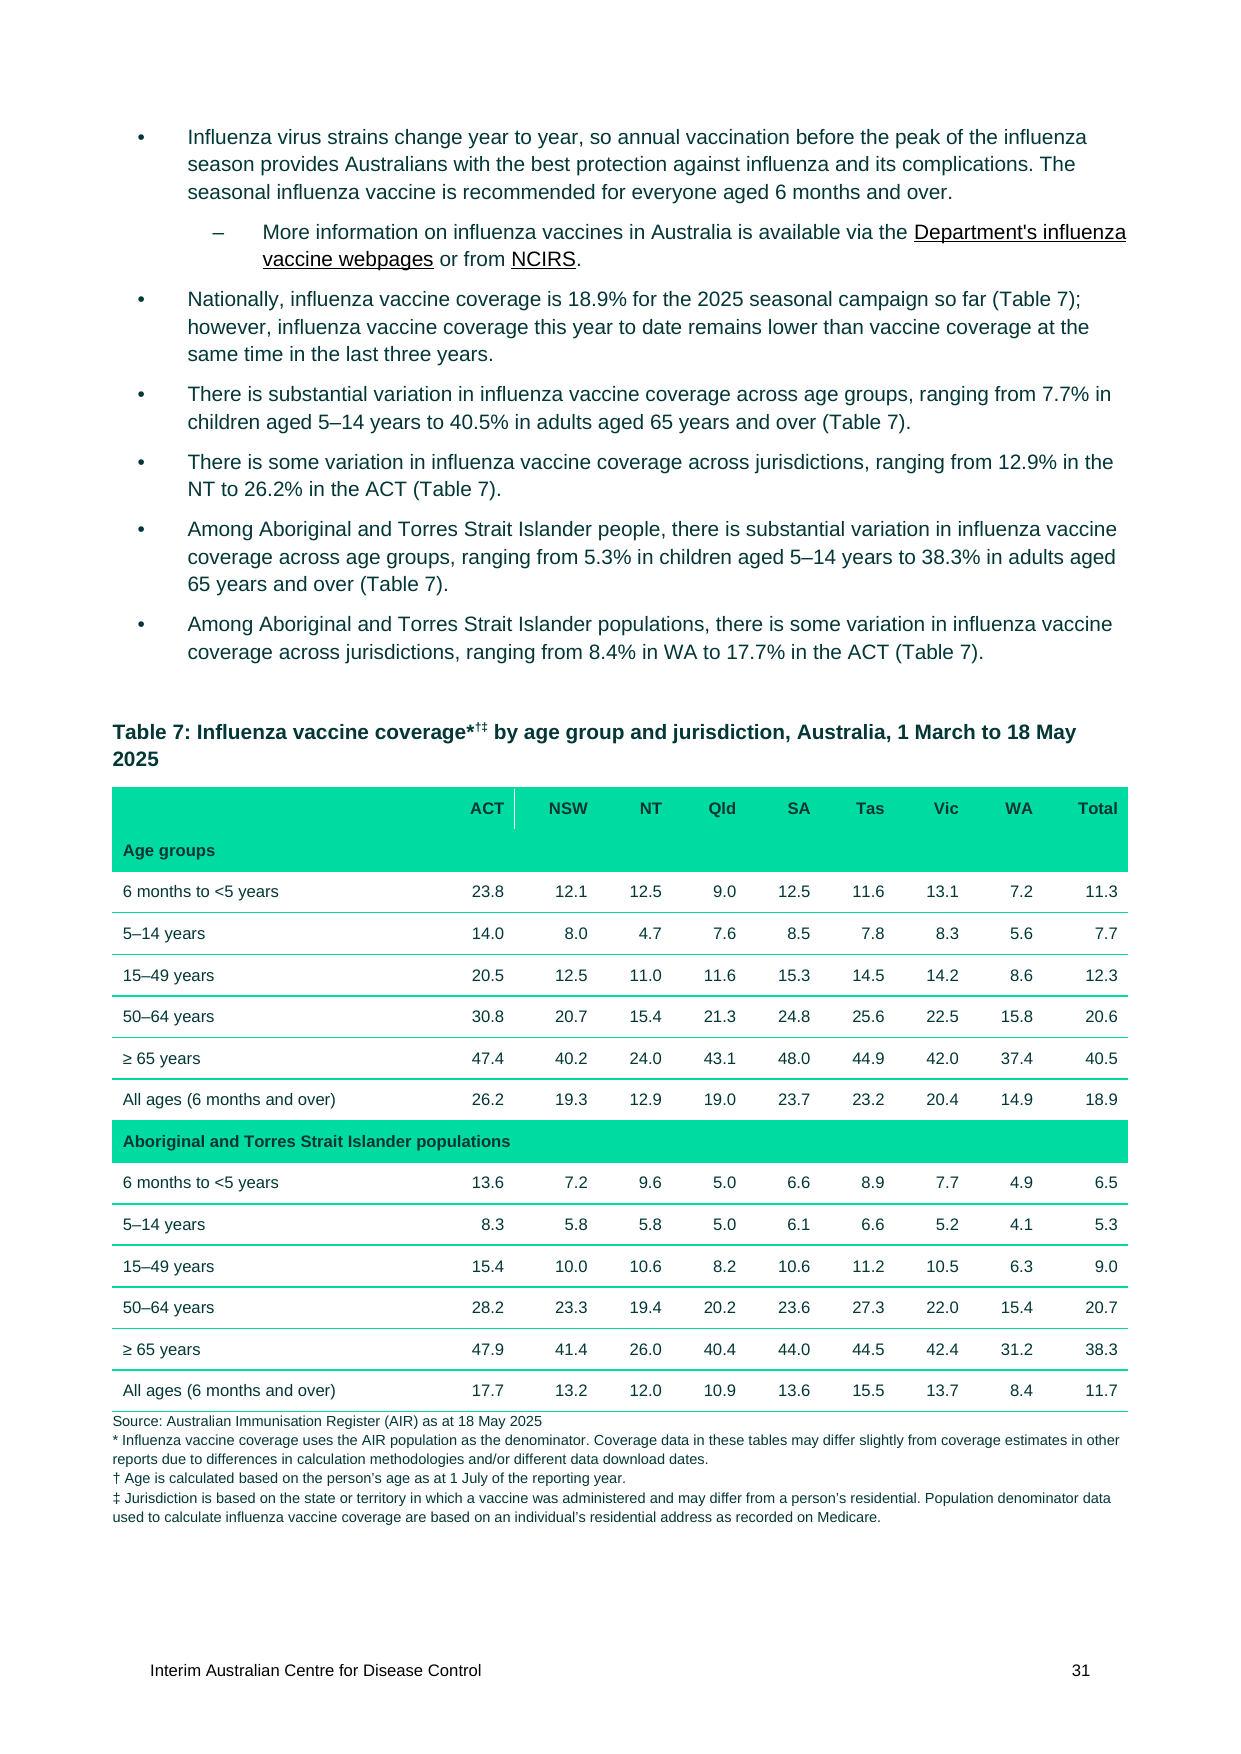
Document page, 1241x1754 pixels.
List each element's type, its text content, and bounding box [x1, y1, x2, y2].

table_cell 5–14 years [112, 1205, 438, 1244]
table_cell 15.4 [969, 1288, 1043, 1327]
table_cell ≥ 65 years [112, 1038, 438, 1078]
table_cell 8.6 [969, 955, 1043, 995]
table_cell 7.2 [969, 872, 1043, 912]
table_cell 38.3 [1043, 1329, 1128, 1369]
table_cell 13.1 [895, 872, 969, 912]
table_cell 11.7 [1043, 1371, 1128, 1411]
table_cell 7.2 [515, 1163, 598, 1203]
text Table 7: Influenza vaccine coverage*†‡ by age group and jurisdiction, Australia, 1 March to 18 May 2025 [112, 720, 1128, 771]
table_cell 44.5 [821, 1329, 895, 1369]
table_cell 40.2 [515, 1038, 598, 1078]
table_cell 13.6 [438, 1163, 514, 1203]
table_header WA [969, 789, 1043, 829]
table_cell 21.3 [672, 997, 746, 1037]
table_cell 8.2 [672, 1246, 746, 1286]
table_cell 5.6 [969, 913, 1043, 953]
table_cell 9.6 [598, 1163, 672, 1203]
table_header Vic [895, 789, 969, 829]
table_cell 6 months to <5 years [112, 1163, 438, 1203]
table_cell 12.3 [1043, 955, 1128, 995]
table_cell 23.2 [821, 1080, 895, 1120]
table_cell 14.0 [438, 913, 514, 953]
table_cell 5.0 [672, 1163, 746, 1203]
table_cell 26.0 [598, 1329, 672, 1369]
table_cell Aboriginal and Torres Strait Islander populations [112, 1121, 1128, 1161]
table_cell 9.0 [1043, 1246, 1128, 1286]
table_cell 37.4 [969, 1038, 1043, 1078]
table_cell 10.9 [672, 1371, 746, 1411]
table_cell 22.5 [895, 997, 969, 1037]
table_cell 20.7 [1043, 1288, 1128, 1327]
table_header ACT [438, 789, 514, 829]
table_cell 22.0 [895, 1288, 969, 1327]
table_cell 12.5 [598, 872, 672, 912]
table_cell 15.4 [438, 1246, 514, 1286]
table_cell 47.9 [438, 1329, 514, 1369]
table_cell 15.8 [969, 997, 1043, 1037]
table_cell 12.5 [515, 955, 598, 995]
table_cell 14.5 [821, 955, 895, 995]
table_cell 17.7 [438, 1371, 514, 1411]
table_cell ≥ 65 years [112, 1329, 438, 1369]
table_cell 4.7 [598, 913, 672, 953]
table_cell All ages (6 months and over) [112, 1371, 438, 1411]
table_cell 42.0 [895, 1038, 969, 1078]
table_cell 4.9 [969, 1163, 1043, 1203]
table_cell 24.8 [746, 997, 821, 1037]
table_cell 12.5 [746, 872, 821, 912]
table_cell 6.5 [1043, 1163, 1128, 1203]
list There is some variation in influenza vaccine coverage across jurisdictions, ranging from 12.9% in the NT to 26.2% in the ACT (Table 7). [137, 450, 1128, 501]
table_cell 14.9 [969, 1080, 1043, 1120]
text Source: Australian Immunisation Register (AIR) as at 18 May 2025 * Influenza vaccine coverage uses the AIR population as the denominator. Coverage data in these tables may differ slightly from coverage estimates in other reports due to differences in calculation methodologies and/or different data download dates. † Age is calculated based on the person’s age as at 1 July of the reporting year. ‡ Jurisdiction is based on the state or territory in which a vaccine was administered and may differ from a person’s residential. Population denominator data used to calculate influenza vaccine coverage are based on an individual’s residential address as recorded on Medicare. [112, 1412, 1128, 1544]
table_cell 50–64 years [112, 997, 438, 1037]
table_cell 6 months to <5 years [112, 872, 438, 912]
table_cell 15–49 years [112, 1246, 438, 1286]
table_cell 7.6 [672, 913, 746, 953]
table_cell 5.0 [672, 1205, 746, 1244]
table_cell 6.6 [821, 1205, 895, 1244]
list Nationally, influenza vaccine coverage is 18.9% for the 2025 seasonal campaign so far (Table 7); however, influenza vaccine coverage this year to date remains lower than vaccine coverage at the same time in the last three years. [137, 287, 1128, 366]
table_cell 8.4 [969, 1371, 1043, 1411]
table_cell 8.3 [895, 913, 969, 953]
table_cell Age groups [112, 830, 1128, 870]
table_header Qld [672, 789, 746, 829]
table_cell 12.0 [598, 1371, 672, 1411]
table_cell 11.3 [1043, 872, 1128, 912]
table_cell 11.6 [821, 872, 895, 912]
table_cell 40.5 [1043, 1038, 1128, 1078]
table_cell 7.7 [1043, 913, 1128, 953]
table_header NT [598, 789, 672, 829]
table_cell 6.6 [746, 1163, 821, 1203]
table_cell 13.6 [746, 1371, 821, 1411]
list Influenza virus strains change year to year, so annual vaccination before the peak of the influenza season provides Australians with the best protection against influenza and its complications. The seasonal influenza vaccine is recommended for everyone aged 6 months and over. [137, 125, 1128, 204]
table_cell 6.3 [969, 1246, 1043, 1286]
table_cell 20.7 [515, 997, 598, 1037]
table_cell 23.6 [746, 1288, 821, 1327]
table_cell 15.5 [821, 1371, 895, 1411]
table_cell 20.6 [1043, 997, 1128, 1037]
table_cell 44.0 [746, 1329, 821, 1369]
table_cell 15–49 years [112, 955, 438, 995]
table_header SA [746, 789, 821, 829]
table_cell 11.0 [598, 955, 672, 995]
table_cell 44.9 [821, 1038, 895, 1078]
table_cell 7.8 [821, 913, 895, 953]
table_cell 9.0 [672, 872, 746, 912]
table_cell 40.4 [672, 1329, 746, 1369]
table_cell 5.3 [1043, 1205, 1128, 1244]
list More information on influenza vaccines in Australia is available via the Department's influenza vaccine webpages or from NCIRS. [212, 220, 1128, 271]
table_cell 10.6 [598, 1246, 672, 1286]
list Among Aboriginal and Torres Strait Islander populations, there is some variation in influenza vaccine coverage across jurisdictions, ranging from 8.4% in WA to 17.7% in the ACT (Table 7). [137, 612, 1128, 664]
table_cell 13.2 [515, 1371, 598, 1411]
table_cell 5–14 years [112, 913, 438, 953]
table_cell 8.5 [746, 913, 821, 953]
table_cell 20.4 [895, 1080, 969, 1120]
table_cell 5.8 [515, 1205, 598, 1244]
table_cell 24.0 [598, 1038, 672, 1078]
table_cell 25.6 [821, 997, 895, 1037]
table_cell 12.1 [515, 872, 598, 912]
table_header Tas [821, 789, 895, 829]
table_header NSW [515, 789, 598, 829]
table_cell 11.2 [821, 1246, 895, 1286]
table_cell 7.7 [895, 1163, 969, 1203]
table_cell 11.6 [672, 955, 746, 995]
table_cell 26.2 [438, 1080, 514, 1120]
table_cell 23.3 [515, 1288, 598, 1327]
table_cell 12.9 [598, 1080, 672, 1120]
table_cell 31.2 [969, 1329, 1043, 1369]
table_cell 19.3 [515, 1080, 598, 1120]
table_cell 15.3 [746, 955, 821, 995]
list There is substantial variation in influenza vaccine coverage across age groups, ranging from 7.7% in children aged 5–14 years to 40.5% in adults aged 65 years and over (Table 7). [137, 382, 1128, 434]
table_cell 20.5 [438, 955, 514, 995]
table_cell 14.2 [895, 955, 969, 995]
table_cell 27.3 [821, 1288, 895, 1327]
table_cell 20.2 [672, 1288, 746, 1327]
table_header Total [1043, 789, 1128, 829]
table_cell 50–64 years [112, 1288, 438, 1327]
table_cell 13.7 [895, 1371, 969, 1411]
table_cell 4.1 [969, 1205, 1043, 1244]
table_cell 5.8 [598, 1205, 672, 1244]
table_cell 18.9 [1043, 1080, 1128, 1120]
table_cell 23.8 [438, 872, 514, 912]
table_cell 15.4 [598, 997, 672, 1037]
table_cell 8.9 [821, 1163, 895, 1203]
table_cell 8.3 [438, 1205, 514, 1244]
table_cell 41.4 [515, 1329, 598, 1369]
table_cell 6.1 [746, 1205, 821, 1244]
table_cell 19.0 [672, 1080, 746, 1120]
table_cell 10.6 [746, 1246, 821, 1286]
table_header [112, 789, 438, 829]
table_cell 10.5 [895, 1246, 969, 1286]
table_cell 23.7 [746, 1080, 821, 1120]
table_cell 43.1 [672, 1038, 746, 1078]
table_cell 10.0 [515, 1246, 598, 1286]
table_cell 48.0 [746, 1038, 821, 1078]
table_cell 28.2 [438, 1288, 514, 1327]
table_cell 8.0 [515, 913, 598, 953]
table_cell 5.2 [895, 1205, 969, 1244]
table_cell 19.4 [598, 1288, 672, 1327]
table_cell 47.4 [438, 1038, 514, 1078]
table_cell All ages (6 months and over) [112, 1080, 438, 1120]
table_cell 30.8 [438, 997, 514, 1037]
list Among Aboriginal and Torres Strait Islander people, there is substantial variation in influenza vaccine coverage across age groups, ranging from 5.3% in children aged 5–14 years to 38.3% in adults aged 65 years and over (Table 7). [137, 517, 1128, 596]
table_cell 42.4 [895, 1329, 969, 1369]
